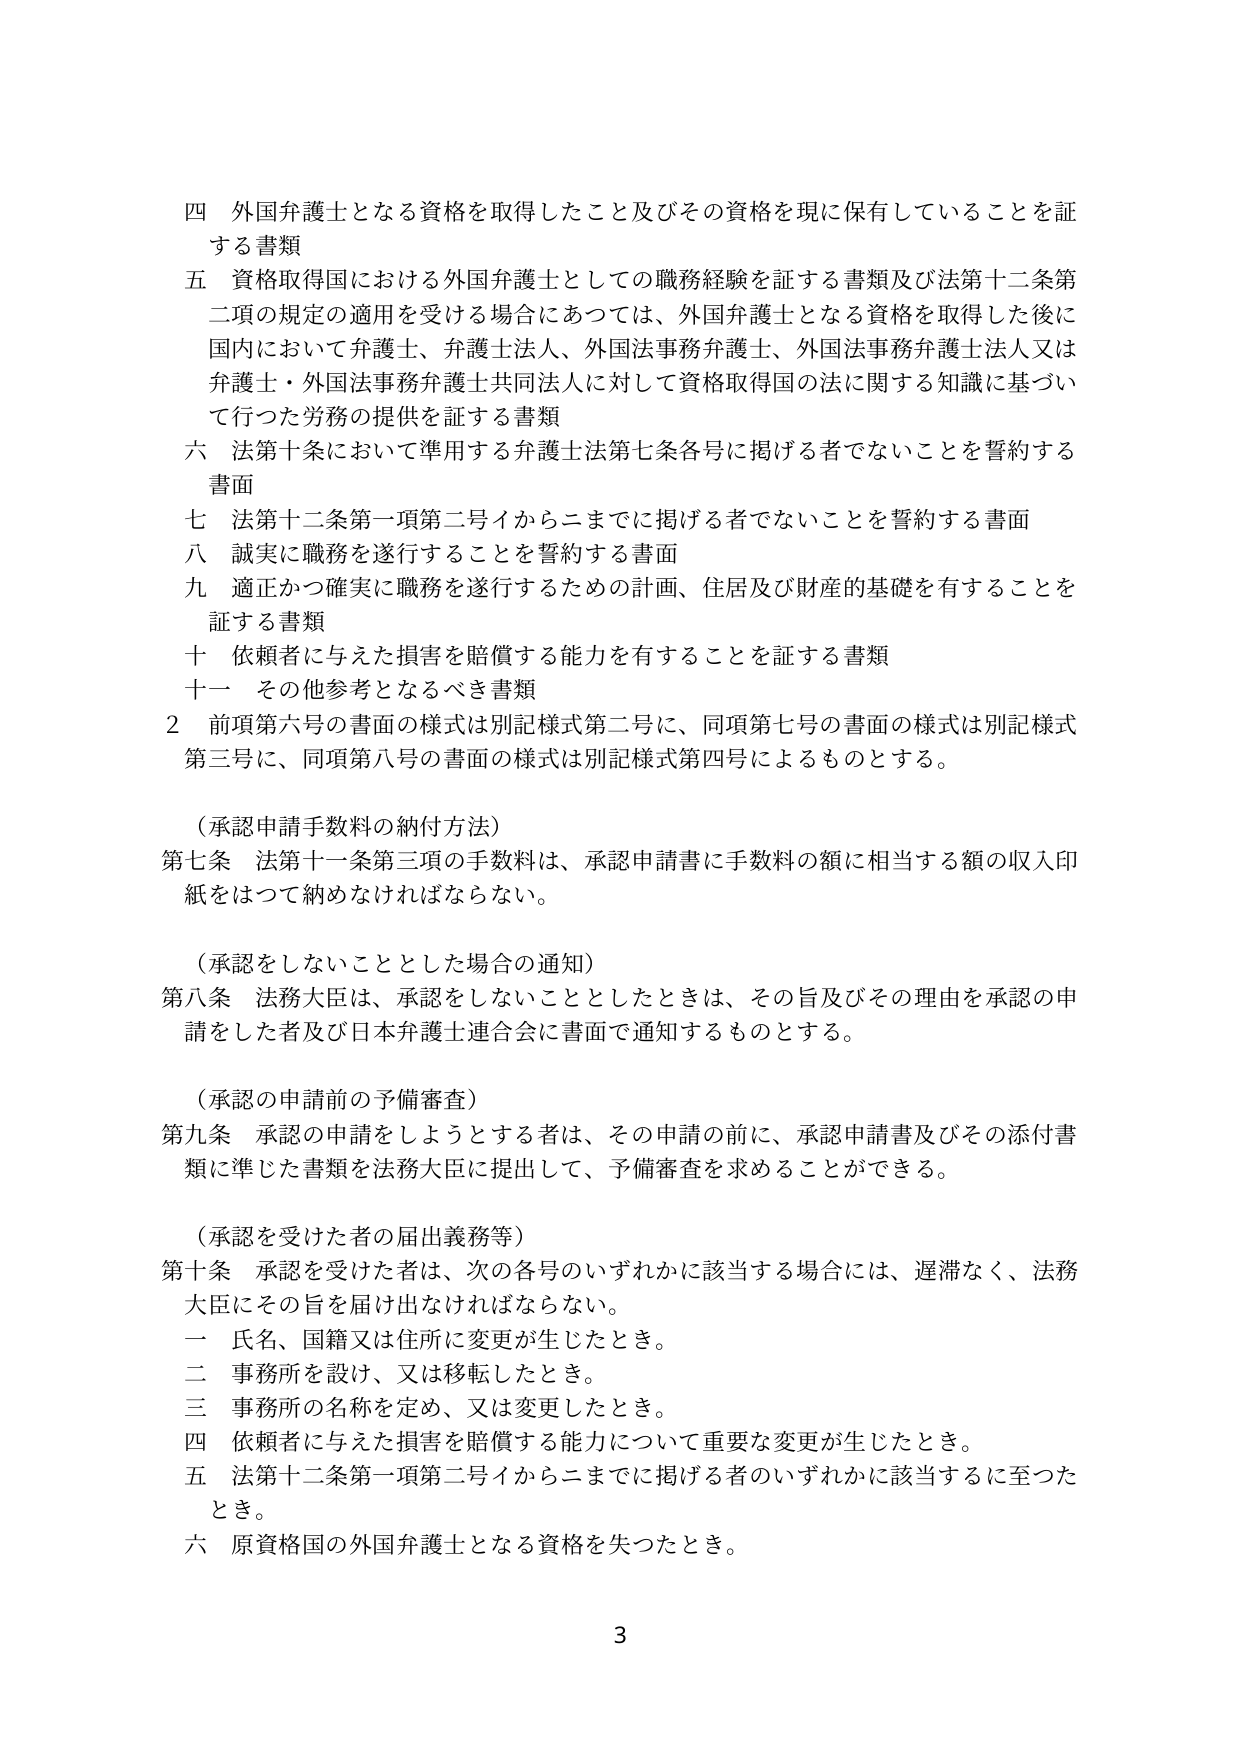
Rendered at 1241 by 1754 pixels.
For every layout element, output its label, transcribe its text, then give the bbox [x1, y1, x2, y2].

text 六 法第十条において準用する弁護士法第七条各号に掲げる者でないことを誓約する書面 [184, 433, 1079, 501]
text 三 事務所の名称を定め、又は変更したとき。 [184, 1389, 1079, 1424]
text （承認を受けた者の届出義務等） [184, 1219, 1079, 1253]
text （承認申請手数料の納付方法） [184, 809, 1079, 843]
text 八 誠実に職務を遂行することを誓約する書面 [184, 535, 1079, 569]
text 第七条 法第十一条第三項の手数料は、承認申請書に手数料の額に相当する額の収入印紙をはつて納めなければならない。 [161, 843, 1079, 911]
text 四 外国弁護士となる資格を取得したこと及びその資格を現に保有していることを証する書類 [184, 194, 1079, 262]
text 第九条 承認の申請をしようとする者は、その申請の前に、承認申請書及びその添付書類に準じた書類を法務大臣に提出して、予備審査を求めることができる。 [161, 1116, 1079, 1184]
text 六 原資格国の外国弁護士となる資格を失つたとき。 [184, 1526, 1079, 1560]
text 二 事務所を設け、又は移転したとき。 [184, 1355, 1079, 1389]
text ２ 前項第六号の書面の様式は別記様式第二号に、同項第七号の書面の様式は別記様式第三号に、同項第八号の書面の様式は別記様式第四号によるものとする。 [161, 706, 1079, 774]
text 九 適正かつ確実に職務を遂行するための計画、住居及び財産的基礎を有することを証する書類 [184, 569, 1079, 638]
text 一 氏名、国籍又は住所に変更が生じたとき。 [184, 1321, 1079, 1355]
text （承認の申請前の予備審査） [184, 1082, 1079, 1116]
text 第八条 法務大臣は、承認をしないこととしたときは、その旨及びその理由を承認の申請をした者及び日本弁護士連合会に書面で通知するものとする。 [161, 979, 1079, 1048]
text 七 法第十二条第一項第二号イからニまでに掲げる者でないことを誓約する書面 [184, 501, 1079, 535]
text 五 資格取得国における外国弁護士としての職務経験を証する書類及び法第十二条第二項の規定の適用を受ける場合にあつては、外国弁護士となる資格を取得した後に国内において弁護士、弁護士法人、外国法事務弁護士、外国法事務弁護士法人又は弁護士・外国法事務弁護士共同法人に対して資格取得国の法に関する知識に基づいて行つた労務の提供を証する書類 [184, 262, 1079, 433]
text 十一 その他参考となるべき書類 [184, 672, 1079, 706]
text （承認をしないこととした場合の通知） [184, 945, 1079, 979]
text 第十条 承認を受けた者は、次の各号のいずれかに該当する場合には、遅滞なく、法務大臣にその旨を届け出なければならない。 [161, 1253, 1079, 1321]
text 五 法第十二条第一項第二号イからニまでに掲げる者のいずれかに該当するに至つたとき。 [184, 1458, 1079, 1526]
text 四 依頼者に与えた損害を賠償する能力について重要な変更が生じたとき。 [184, 1424, 1079, 1458]
text 十 依頼者に与えた損害を賠償する能力を有することを証する書類 [184, 638, 1079, 672]
